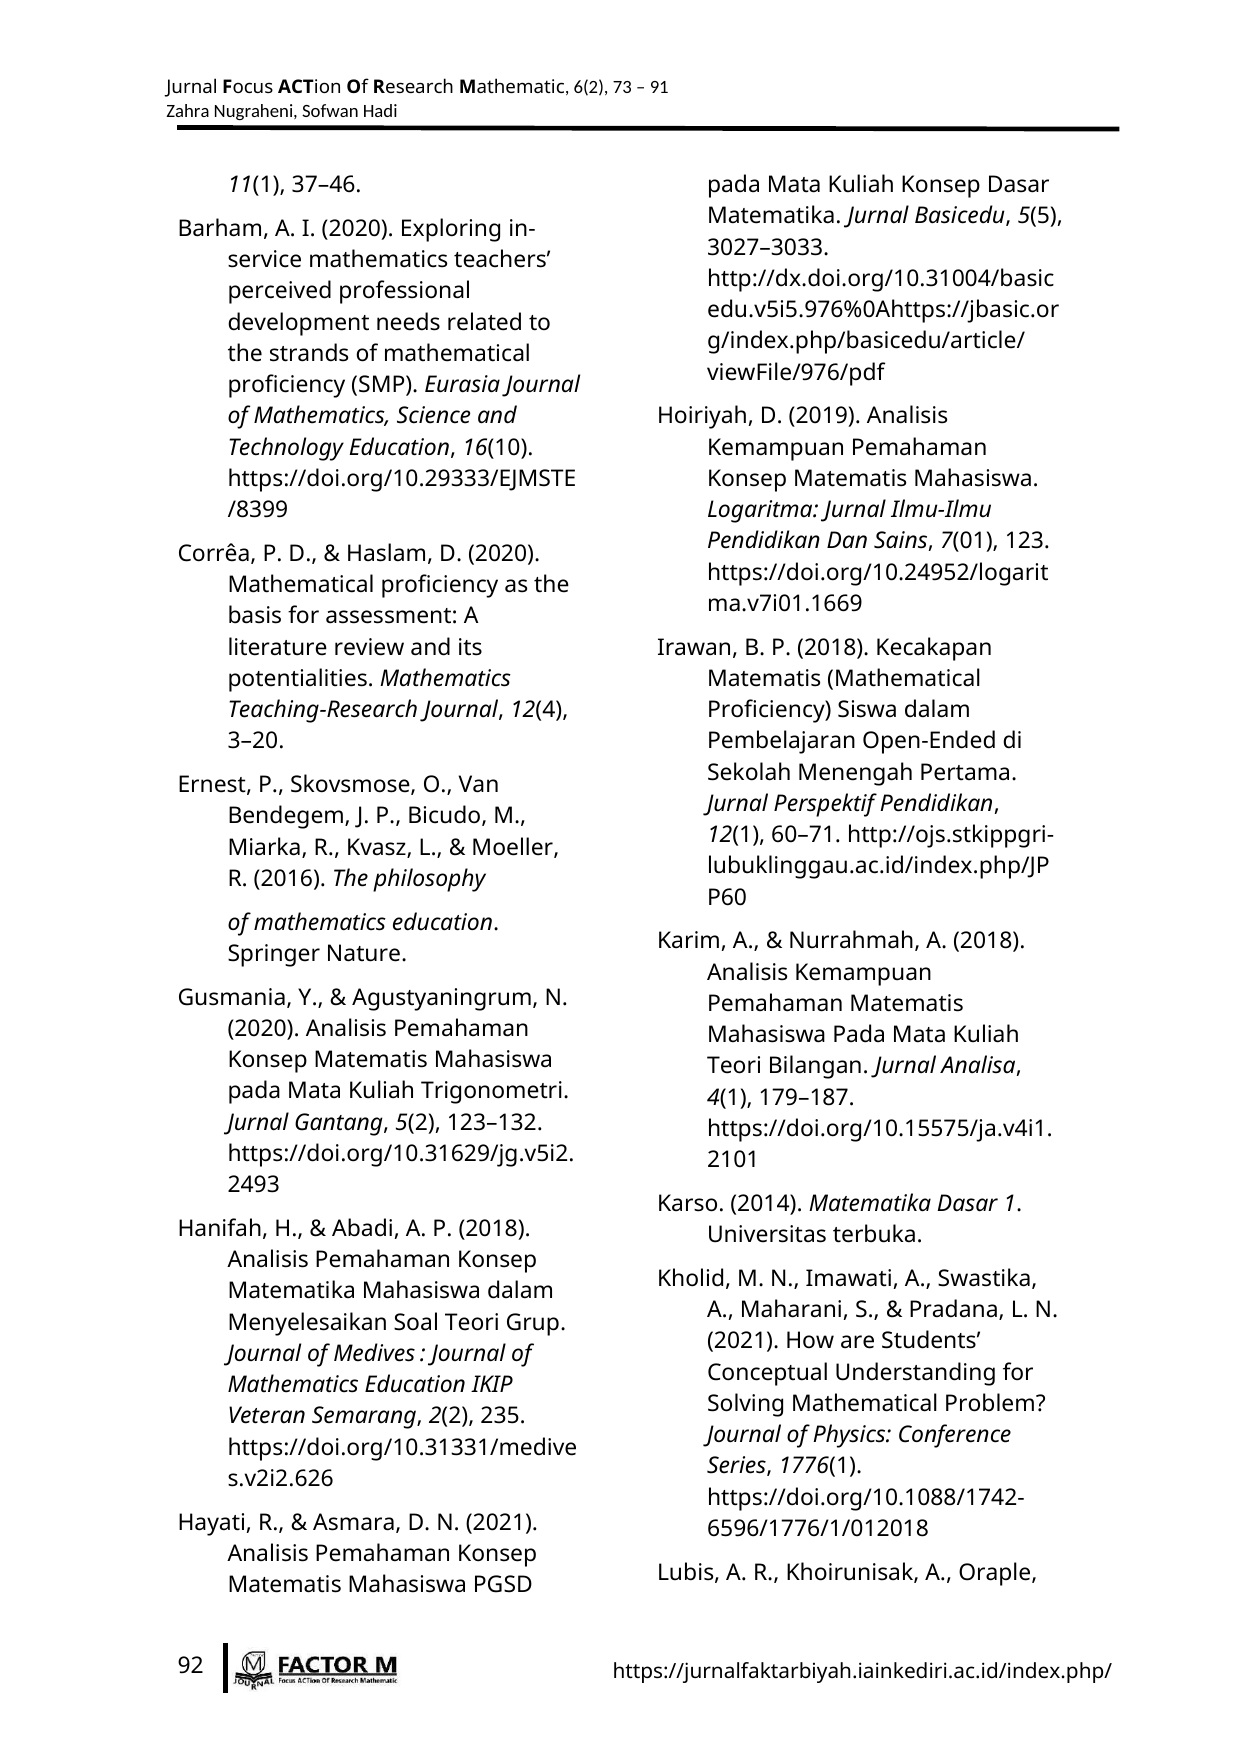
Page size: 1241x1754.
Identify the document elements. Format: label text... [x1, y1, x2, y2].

picture [225, 1647, 405, 1694]
text Irawan, B. P. (2018). Kecakapan Matematis (Mathematical Proficiency) Siswa dalam Pembelajaran Open-Ended di Sekolah Menengah Pertama. Jurnal Perspektif Pendidikan, 12(1), 60–71. http://ojs.stkippgri-lubuklinggau.ac.id/index.php/JPP60 [657, 631, 1063, 912]
text Hayati, R., & Asmara, D. N. (2021). Analisis Pemahaman Konsep Matematis Mahasiswa PGSD pada Mata Kuliah Konsep Dasar Matematika. Jurnal Basicedu, 5(5), 3027–3033. http://dx.doi.org/10.31004/basicedu.v5i5.976%0Ahttps://jbasic.org/index.php/basicedu/article/viewFile/976/pdf [657, 168, 1063, 387]
text Barham, A. I. (2020). Exploring in-service mathematics teachers’ perceived professional development needs related to the strands of mathematical proficiency (SMP). Eurasia Journal of Mathematics, Science and Technology Education, 16(10). https://doi.org/10.29333/EJMSTE/8399 [177, 212, 583, 524]
text Hanifah, H., & Abadi, A. P. (2018). Analisis Pemahaman Konsep Matematika Mahasiswa dalam Menyelesaikan Soal Teori Grup. Journal of Medives : Journal of Mathematics Education IKIP Veteran Semarang, 2(2), 235. https://doi.org/10.31331/medives.v2i2.626 [177, 1212, 583, 1493]
text Karim, A., & Nurrahmah, A. (2018). Analisis Kemampuan Pemahaman Matematis Mahasiswa Pada Mata Kuliah Teori Bilangan. Jurnal Analisa, 4(1), 179–187. https://doi.org/10.15575/ja.v4i1.2101 [657, 924, 1063, 1174]
text of mathematics education. Springer Nature. [222, 906, 583, 968]
text Gusmania, Y., & Agustyaningrum, N. (2020). Analisis Pemahaman Konsep Matematis Mahasiswa pada Mata Kuliah Trigonometri. Jurnal Gantang, 5(2), 123–132. https://doi.org/10.31629/jg.v5i2.2493 [177, 981, 583, 1199]
text Corrêa, P. D., & Haslam, D. (2020). Mathematical proficiency as the basis for assessment: A literature review and its potentialities. Mathematics Teaching-Research Journal, 12(4), 3–20. [177, 537, 583, 756]
text Karso. (2014). Matematika Dasar 1. Universitas terbuka. [657, 1187, 1063, 1249]
text Hayati, R., & Asmara, D. N. (2021). Analisis Pemahaman Konsep Matematis Mahasiswa PGSD pada Mata Kuliah Konsep Dasar Matematika. Jurnal Basicedu, 5(5), 3027–3033. http://dx.doi.org/10.31004/basicedu.v5i5.976%0Ahttps://jbasic.org/index.php/basicedu/article/viewFile/976/pdf [177, 1506, 583, 1599]
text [177, 168, 583, 199]
text Hoiriyah, D. (2019). Analisis Kemampuan Pemahaman Konsep Matematis Mahasiswa. Logaritma: Jurnal Ilmu-Ilmu Pendidikan Dan Sains, 7(01), 123. https://doi.org/10.24952/logaritma.v7i01.1669 [657, 399, 1063, 618]
text Ernest, P., Skovsmose, O., Van Bendegem, J. P., Bicudo, M., Miarka, R., Kvasz, L., & Moeller, R. (2016). The philosophy [177, 768, 583, 893]
text Kholid, M. N., Imawati, A., Swastika, A., Maharani, S., & Pradana, L. N. (2021). How are Students’ Conceptual Understanding for Solving Mathematical Problem? Journal of Physics: Conference Series, 1776(1). https://doi.org/10.1088/1742-6596/1776/1/012018 [657, 1262, 1063, 1543]
